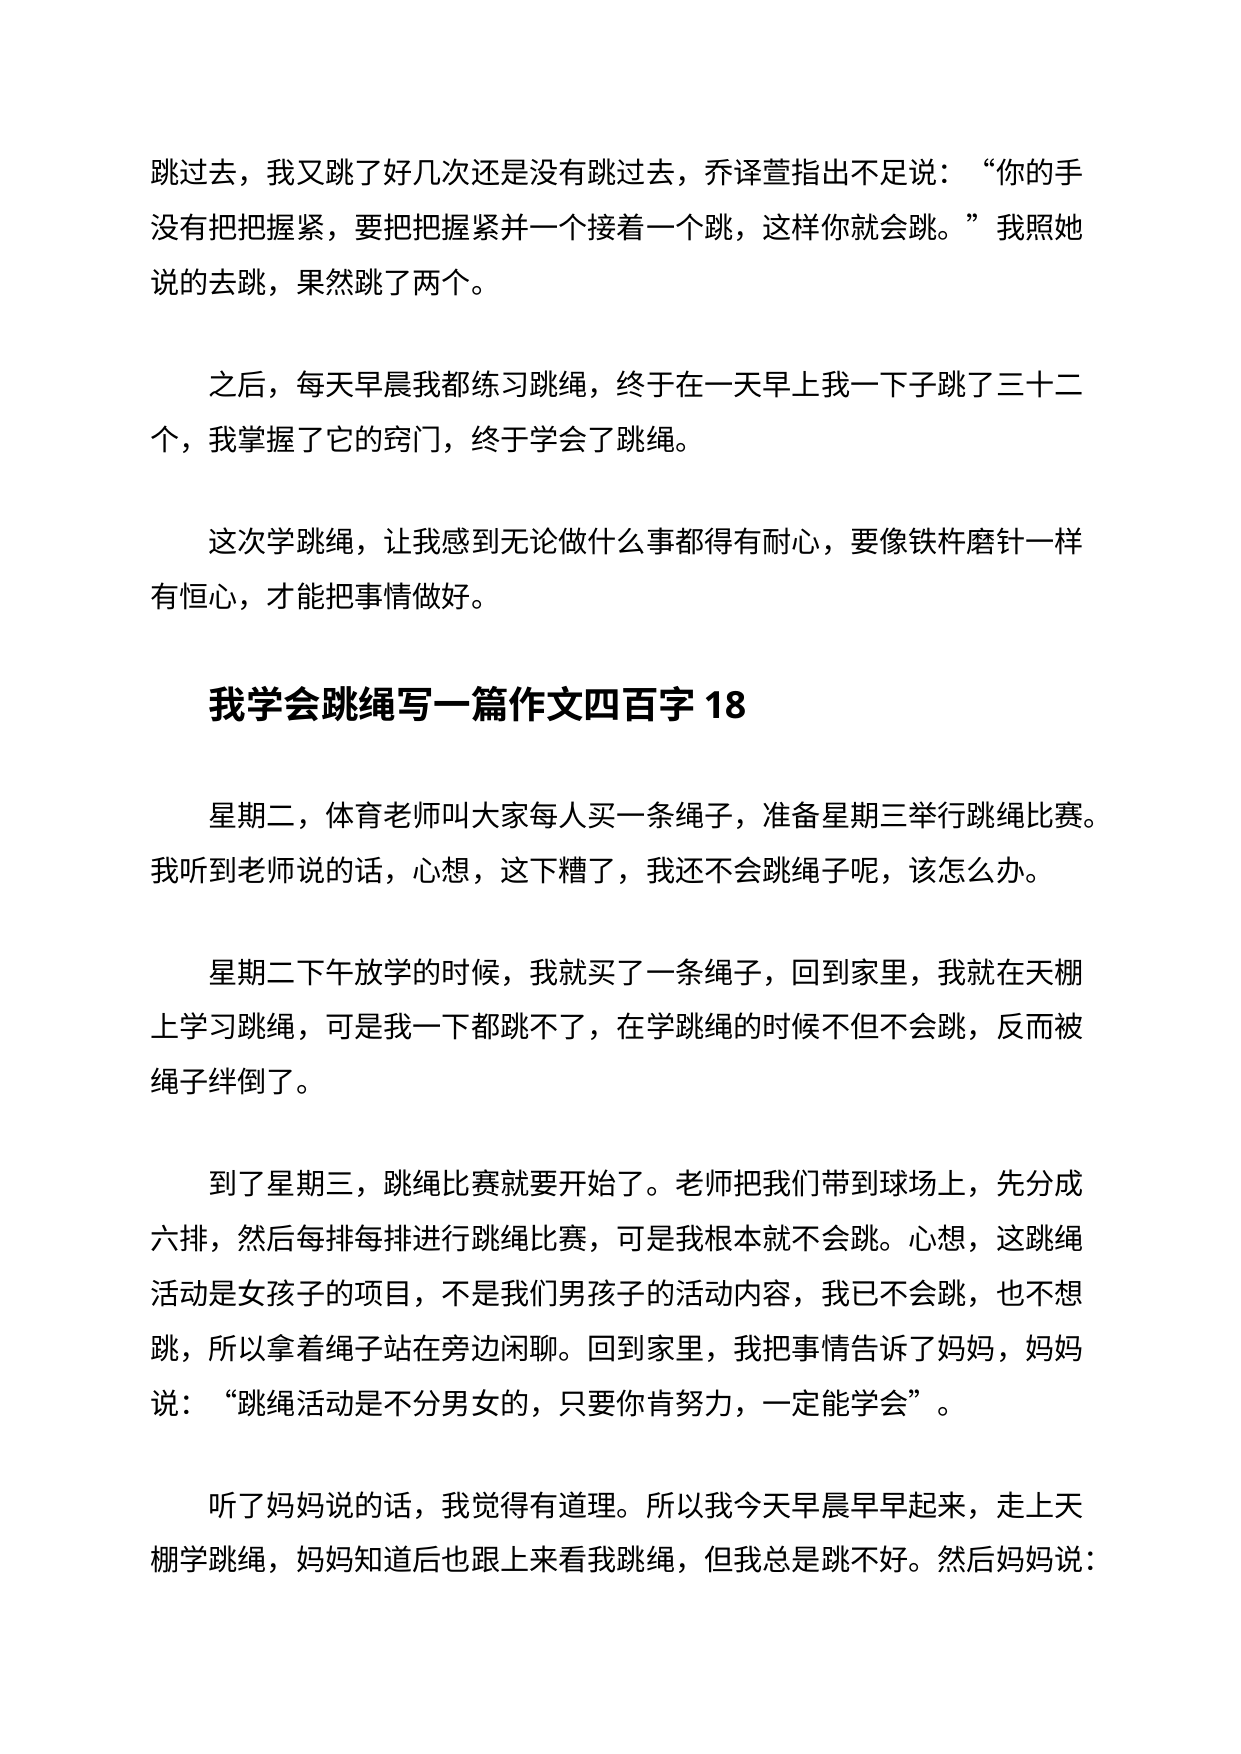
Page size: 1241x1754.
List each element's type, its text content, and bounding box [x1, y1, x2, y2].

text 到了星期三，跳绳比赛就要开始了。老师把我们带到球场上，先分成六排，然后每排每排进行跳绳比赛，可是我根本就不会跳。心想，这跳绳活动是女孩子的项目，不是我们男孩子的活动内容，我已不会跳，也不想跳，所以拿着绳子站在旁边闲聊。回到家里，我把事情告诉了妈妈，妈妈说：“跳绳活动是不分男女的，只要你肯努力，一定能学会”。 [150, 1161, 1090, 1423]
text 星期二下午放学的时候，我就买了一条绳子，回到家里，我就在天棚上学习跳绳，可是我一下都跳不了，在学跳绳的时候不但不会跳，反而被绳子绊倒了。 [150, 949, 1090, 1101]
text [150, 1482, 1090, 1579]
text 星期二，体育老师叫大家每人买一条绳子，准备星期三举行跳绳比赛。我听到老师说的话，心想，这下糟了，我还不会跳绳子呢，该怎么办。 [150, 792, 1090, 890]
text 之后，每天早晨我都练习跳绳，终于在一天早上我一下子跳了三十二个，我掌握了它的窍门，终于学会了跳绳。 [150, 362, 1090, 459]
text 我学会跳绳写一篇作文四百字18 [150, 675, 1090, 729]
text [150, 150, 1090, 302]
text 这次学跳绳，让我感到无论做什么事都得有耐心，要像铁杵磨针一样有恒心，才能把事情做好。 [150, 518, 1090, 615]
